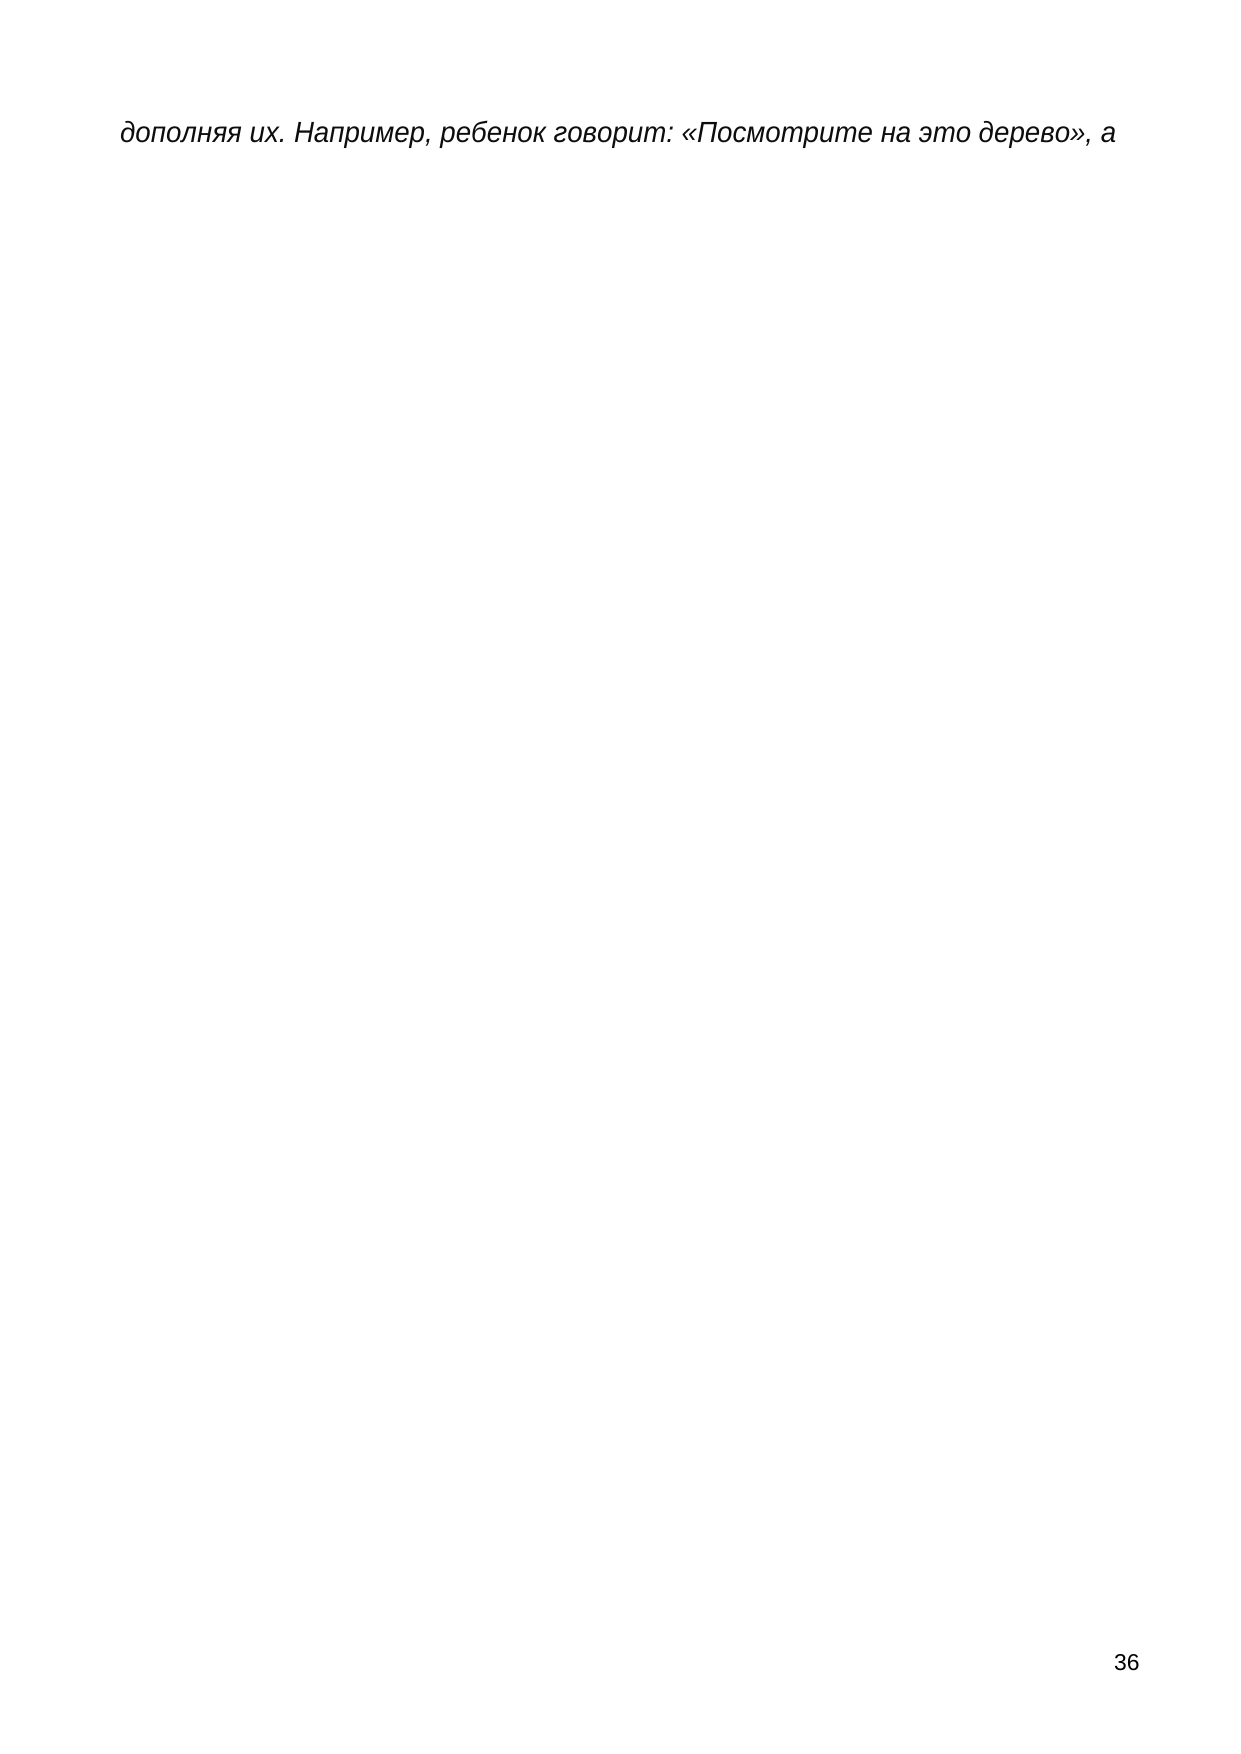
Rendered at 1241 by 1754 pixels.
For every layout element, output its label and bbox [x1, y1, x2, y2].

text [120, 114, 1136, 148]
